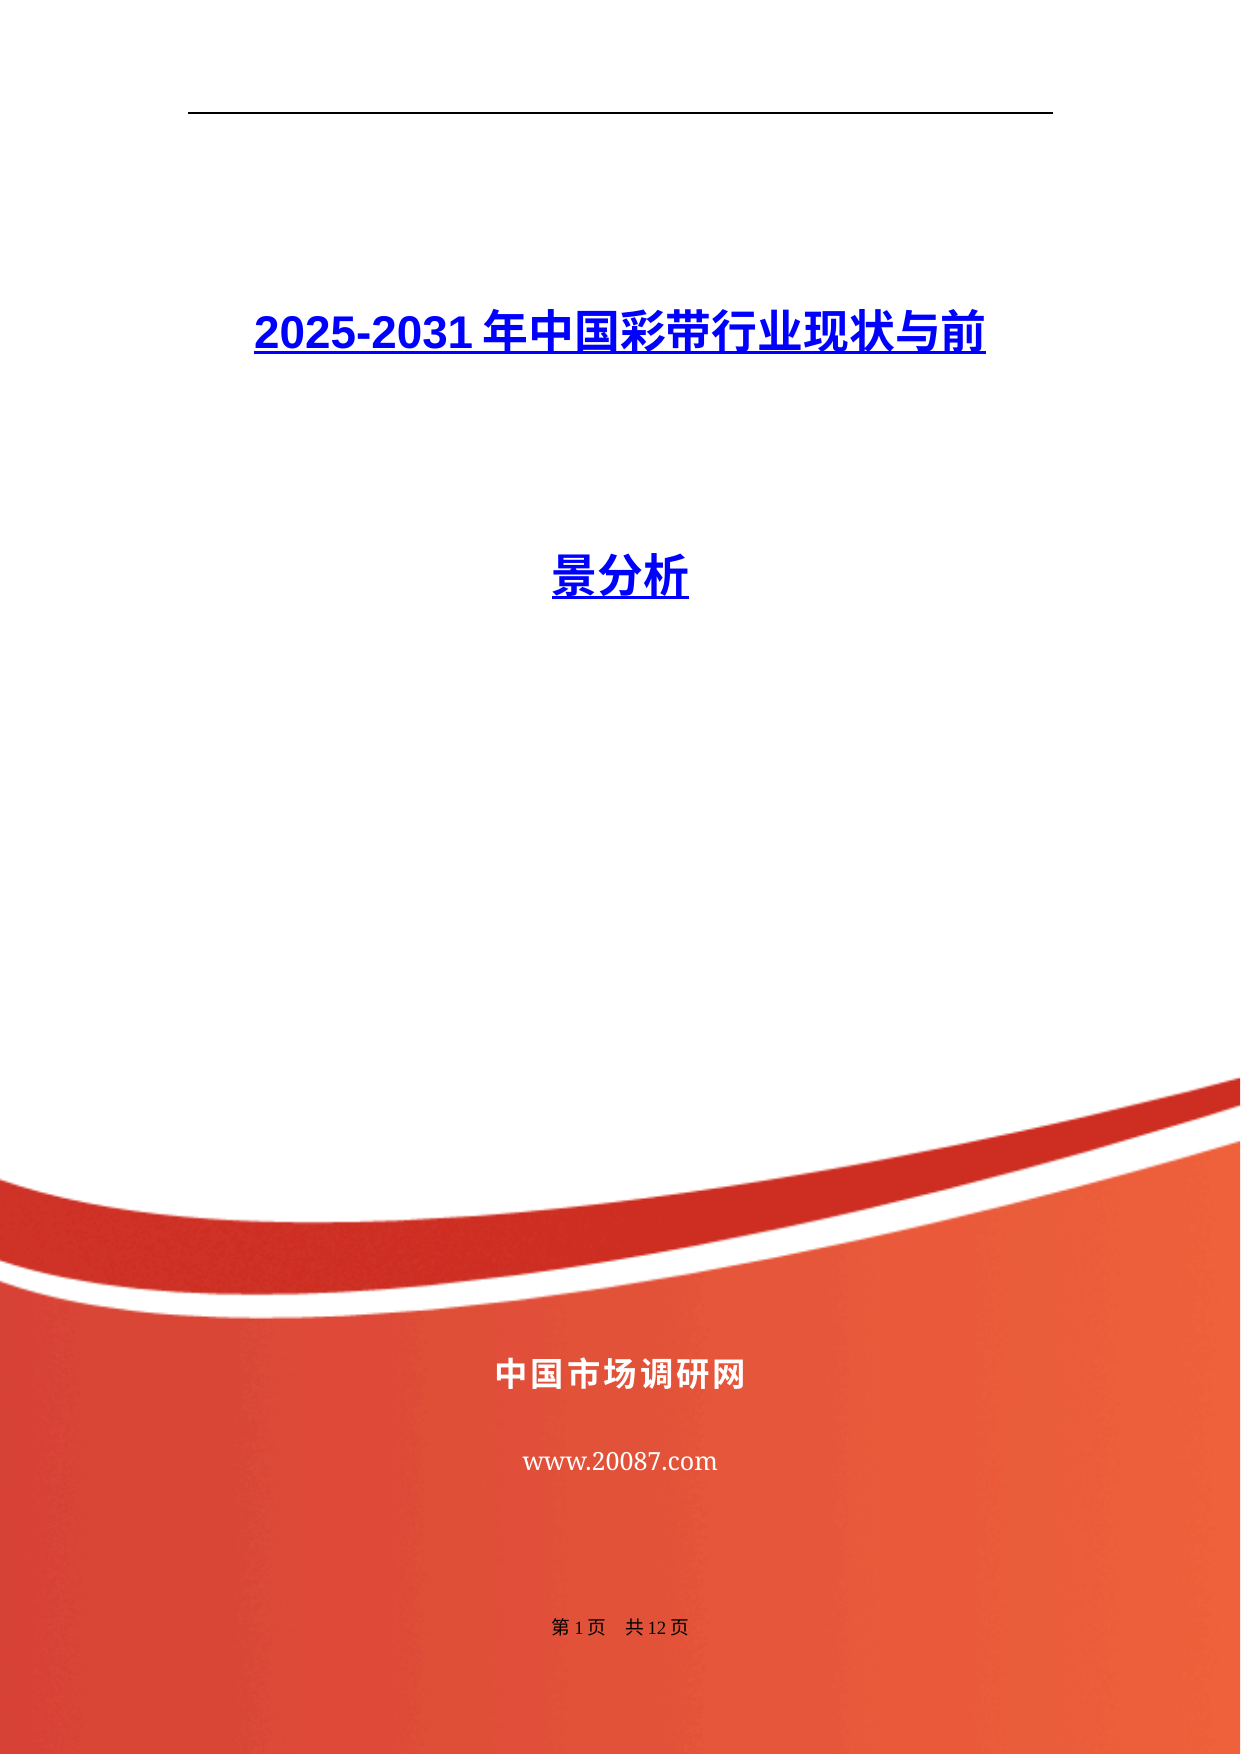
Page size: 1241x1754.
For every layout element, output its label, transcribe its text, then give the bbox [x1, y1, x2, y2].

text www.20087.com [187, 1428, 1053, 1493]
picture [0, 1006, 1241, 1754]
table_header 2025-2031年中国彩带行业现状与前景分析 [188, 207, 1053, 773]
subtitle 中国市场调研网 [187, 1339, 1053, 1404]
